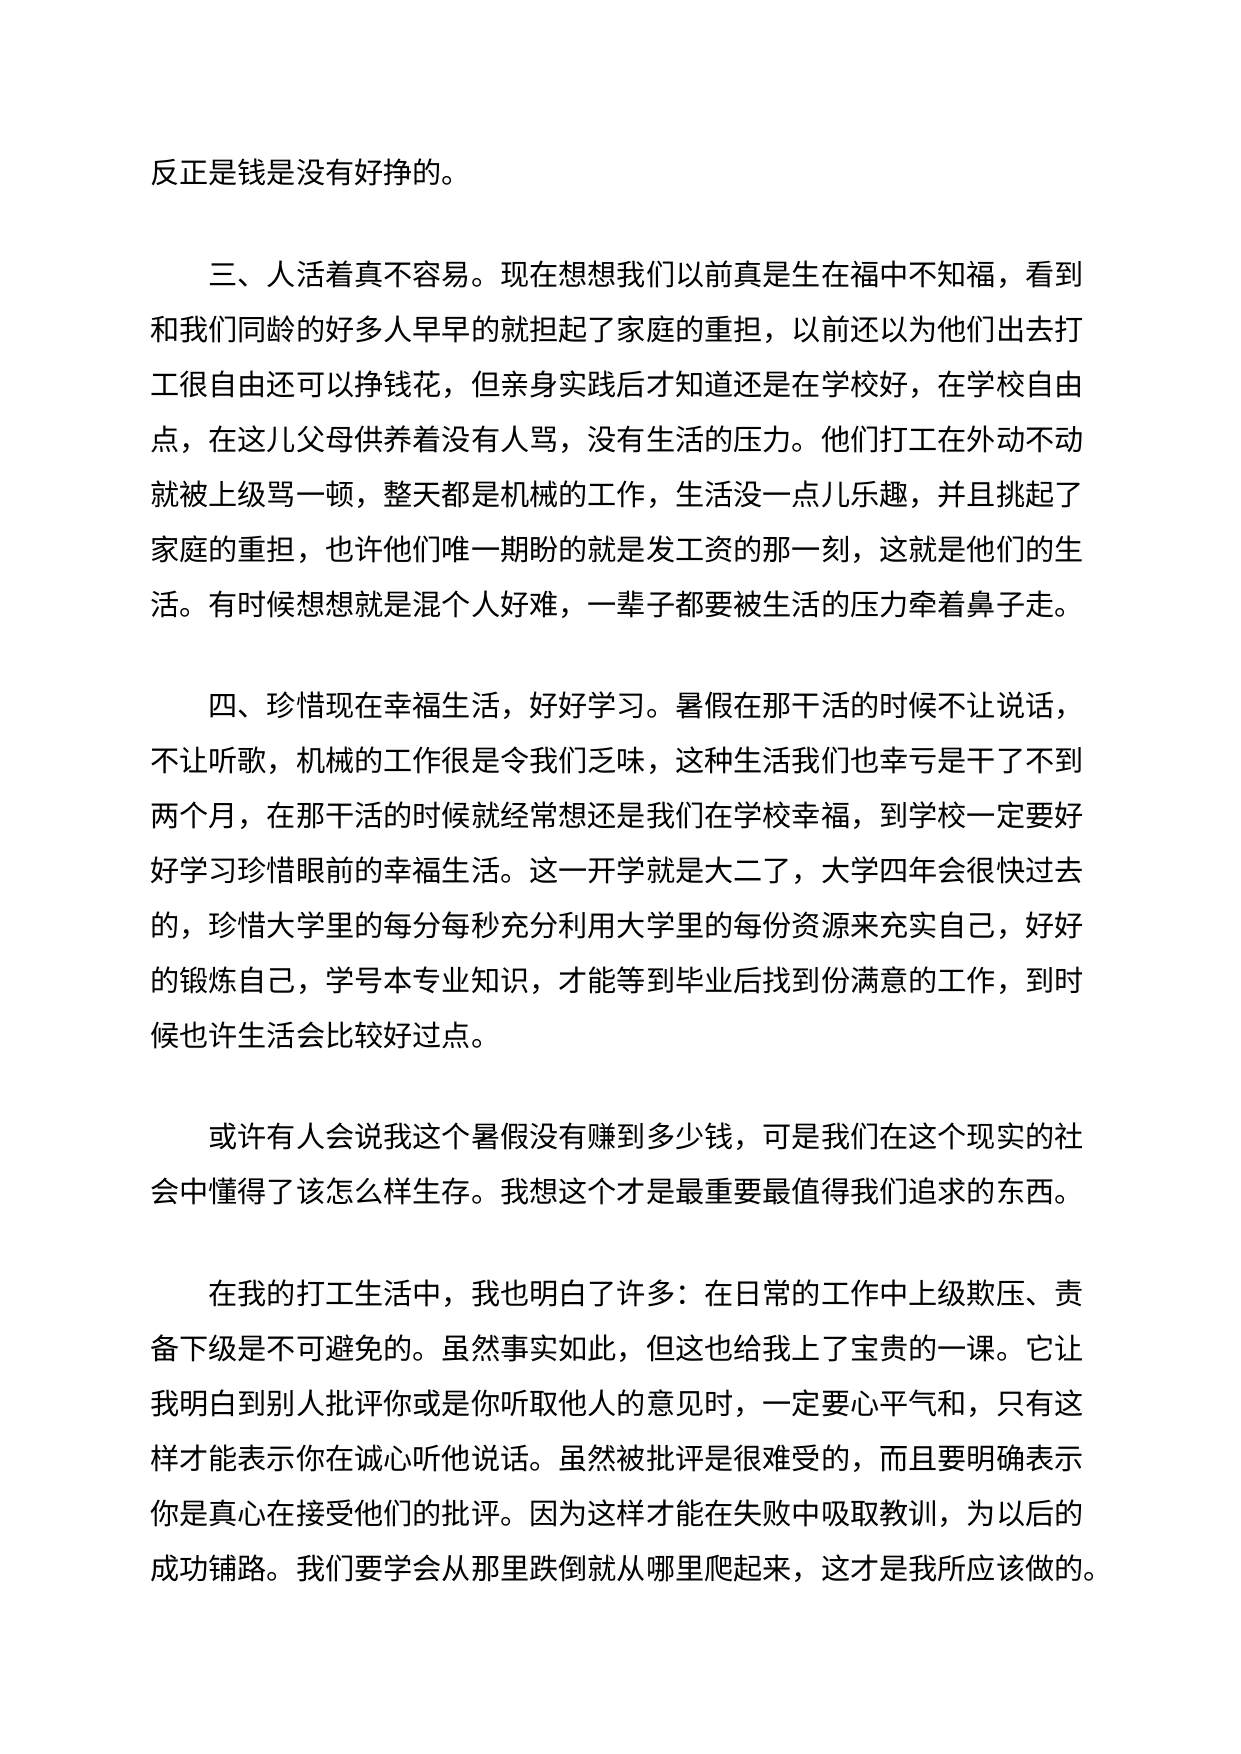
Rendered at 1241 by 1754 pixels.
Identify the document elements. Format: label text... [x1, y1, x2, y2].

text 四、珍惜现在幸福生活，好好学习。暑假在那干活的时候不让说话，不让听歌，机械的工作很是令我们乏味，这种生活我们也幸亏是干了不到两个月，在那干活的时候就经常想还是我们在学校幸福，到学校一定要好好学习珍惜眼前的幸福生活。这一开学就是大二了，大学四年会很快过去的，珍惜大学里的每分每秒充分利用大学里的每份资源来充实自己，好好的锻炼自己，学号本专业知识，才能等到毕业后找到份满意的工作，到时候也许生活会比较好过点。 [150, 683, 1090, 1054]
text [150, 150, 1090, 192]
text 三、人活着真不容易。现在想想我们以前真是生在福中不知福，看到和我们同龄的好多人早早的就担起了家庭的重担，以前还以为他们出去打工很自由还可以挣钱花，但亲身实践后才知道还是在学校好，在学校自由点，在这儿父母供养着没有人骂，没有生活的压力。他们打工在外动不动就被上级骂一顿，整天都是机械的工作，生活没一点儿乐趣，并且挑起了家庭的重担，也许他们唯一期盼的就是发工资的那一刻，这就是他们的生活。有时候想想就是混个人好难，一辈子都要被生活的压力牵着鼻子走。 [150, 252, 1090, 623]
text 或许有人会说我这个暑假没有赚到多少钱，可是我们在这个现实的社会中懂得了该怎么样生存。我想这个才是最重要最值得我们追求的东西。 [150, 1114, 1090, 1211]
text 在我的打工生活中，我也明白了许多：在日常的工作中上级欺压、责备下级是不可避免的。虽然事实如此，但这也给我上了宝贵的一课。它让我明白到别人批评你或是你听取他人的意见时，一定要心平气和，只有这样才能表示你在诚心听他说话。虽然被批评是很难受的，而且要明确表示你是真心在接受他们的批评。因为这样才能在失败中吸取教训，为以后的成功铺路。我们要学会从那里跌倒就从哪里爬起来，这才是我所应该做的。 [150, 1271, 1090, 1587]
